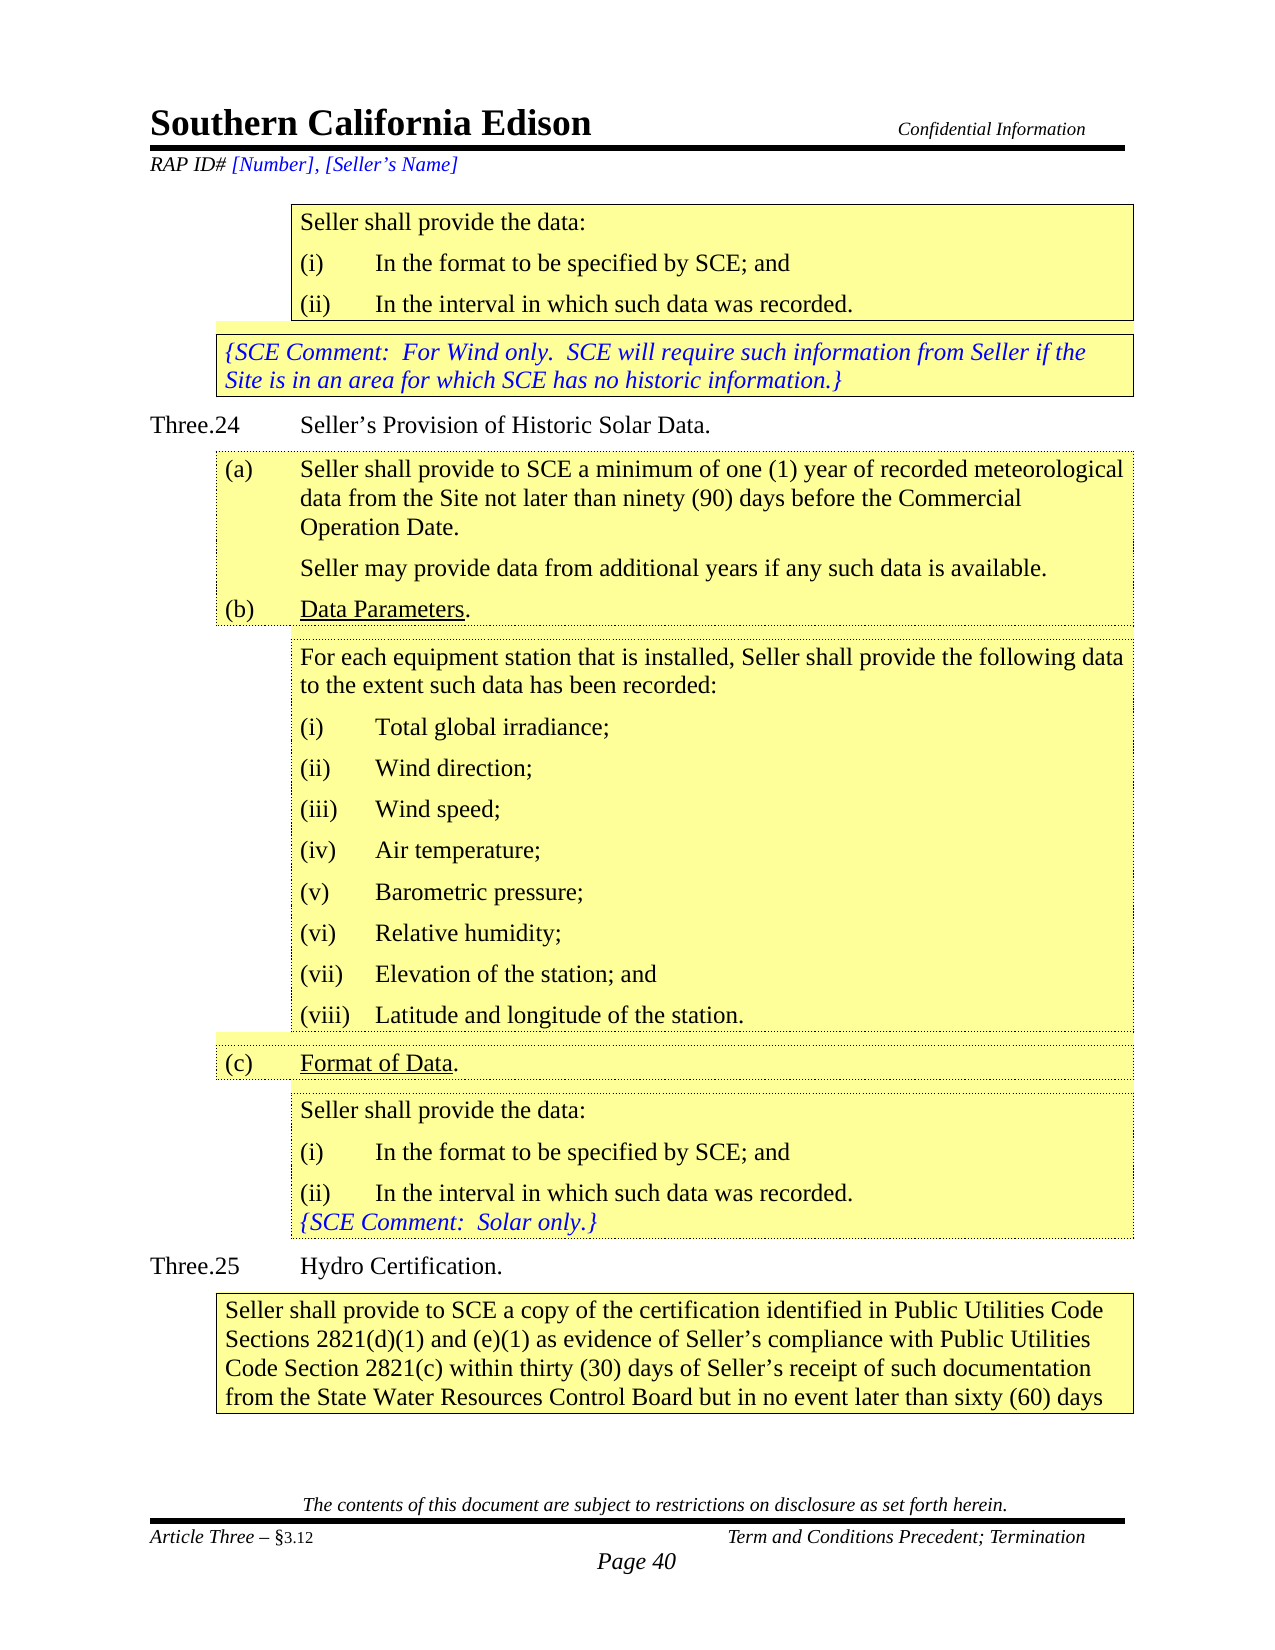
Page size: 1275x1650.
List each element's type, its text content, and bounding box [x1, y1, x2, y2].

list In the format to be specified by SCE; and [292, 245, 1133, 277]
list Elevation of the station; and [291, 956, 1134, 988]
text Seller’s Provision of Historic Solar Data. [150, 410, 1125, 439]
text For each equipment station that is installed, Seller shall provide the following data to the extent such data has been recorded: [291, 639, 1134, 699]
text Seller shall provide the data: [291, 1092, 1134, 1124]
list Wind direction; [291, 750, 1134, 782]
list In the format to be specified by SCE; and [291, 1134, 1134, 1166]
text Hydro Certification. [150, 1251, 1125, 1280]
list Barometric pressure; [291, 874, 1134, 906]
list Relative humidity; [291, 915, 1134, 947]
text Seller shall provide the data: [292, 205, 1133, 236]
text {SCE Comment: For Wind only. SCE will require such information from Seller if the Site is in an area for which SCE has no historic information.} [217, 335, 1133, 396]
list In the interval in which such data was recorded. [292, 286, 1133, 320]
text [217, 1294, 1133, 1413]
list Seller shall provide to SCE a minimum of one (1) year of recorded meteorological data from the Site not later than ninety (90) days before the Commercial Operation Date. [216, 451, 1134, 541]
list Seller may provide data from additional years if any such data is available. [216, 550, 1134, 582]
list Wind speed; [291, 791, 1134, 823]
list Data Parameters. [216, 591, 1134, 626]
list Latitude and longitude of the station. [291, 997, 1134, 1032]
list Total global irradiance; [291, 709, 1134, 741]
list Format of Data. [216, 1045, 1134, 1080]
list Air temperature; [291, 832, 1134, 864]
list In the interval in which such data was recorded. {SCE Comment: Solar only.} [291, 1175, 1134, 1239]
